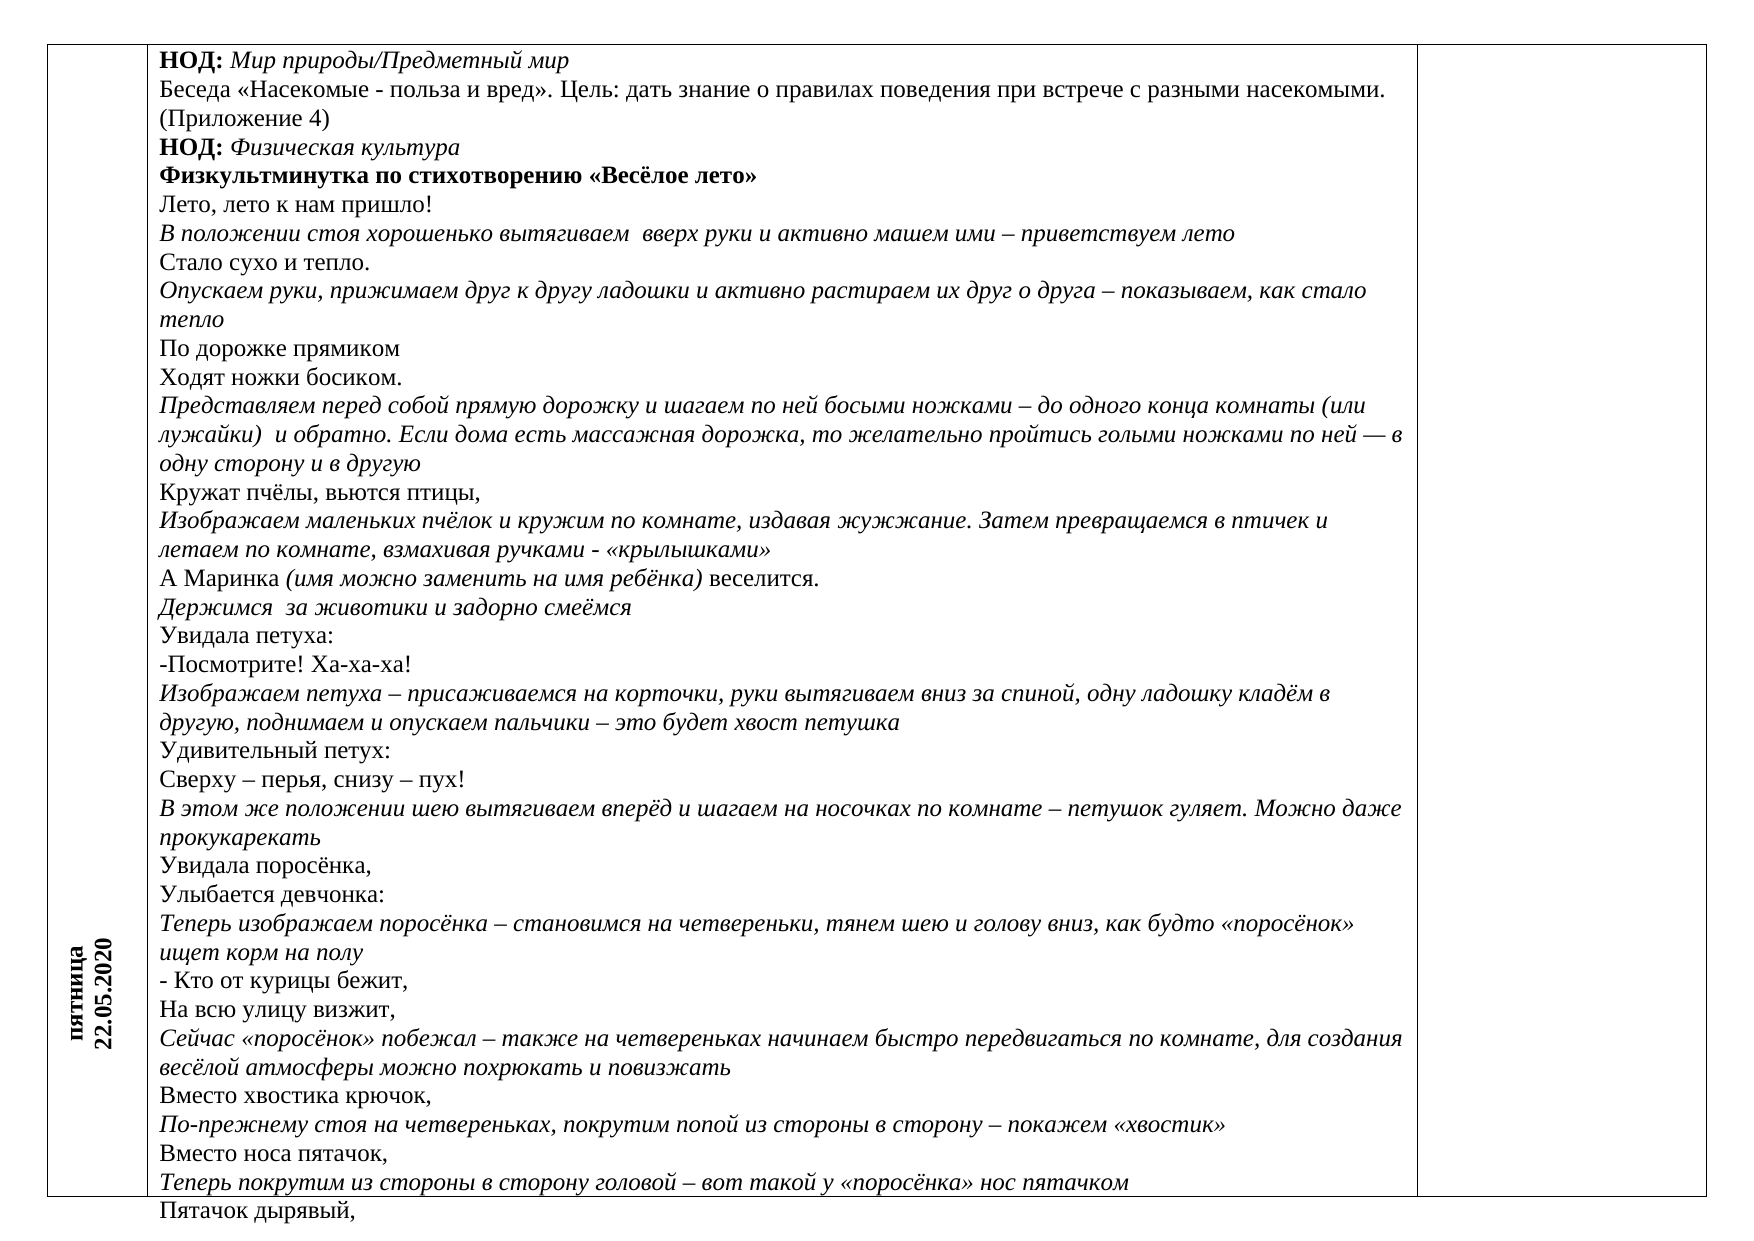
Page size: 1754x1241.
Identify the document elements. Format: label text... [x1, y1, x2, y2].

table_cell пятница 22.05.2020 [48, 45, 147, 1196]
table_cell НОД: Мир природы/Предметный мир Беседа «Насекомые - польза и вред». Цель: дать знание о правилах поведения при встрече с разными насекомыми. (Приложение 4) НОД: Физическая культура Физкультминутка по стихотворению «Весёлое лето» Лето, лето к нам пришло! В положении стоя хорошенько вытягиваем вверх руки и активно машем ими – приветствуем лето Стало сухо и тепло. Опускаем руки, прижимаем друг к другу ладошки и активно растираем их друг о друга – показываем, как стало тепло По дорожке прямиком Ходят ножки босиком. Представляем перед собой прямую дорожку и шагаем по ней босыми ножками – до одного конца комнаты (или лужайки) и обратно. Если дома есть массажная дорожка, то желательно пройтись голыми ножками по ней — в одну сторону и в другую Кружат пчёлы, вьются птицы, Изображаем маленьких пчёлок и кружим по комнате, издавая жужжание. Затем превращаемся в птичек и летаем по комнате, взмахивая ручками - «крылышками» А Маринка (имя можно заменить на имя ребёнка) веселится. Держимся за животики и задорно смеёмся Увидала петуха: -Посмотрите! Ха-ха-ха! Изображаем петуха – присаживаемся на корточки, руки вытягиваем вниз за спиной, одну ладошку кладём в другую, поднимаем и опускаем пальчики – это будет хвост петушка Удивительный петух: Сверху – перья, снизу – пух! В этом же положении шею вытягиваем вперёд и шагаем на носочках по комнате – петушок гуляет. Можно даже прокукарекать Увидала поросёнка, Улыбается девчонка: Теперь изображаем поросёнка – становимся на четвереньки, тянем шею и голову вниз, как будто «поросёнок» ищет корм на полу - Кто от курицы бежит, На всю улицу визжит, Сейчас «поросёнок» побежал – также на четвереньках начинаем быстро передвигаться по комнате, для создания весёлой атмосферы можно похрюкать и повизжать Вместо хвостика крючок, По-прежнему стоя на четвереньках, покрутим попой из стороны в сторону – покажем «хвостик» Вместо носа пятачок, Теперь покрутим из стороны в сторону головой – вот такой у «поросёнка» нос пятачком Пятачок дырявый, А крючок вертлявый? Снова покажем «хвостик», а затем - «пятачок» Поднимаемся на ноги А Барбос, рыжий пёс, Рассмешил её до слёз. Превращаемся в пёсика – опускаем ладошки на пол, ноги сгибаем в коленях. Для полного превращения можно немножко полаять Он бежит не за котом, А за собственным хвостом. «Пёсик» побежал – быстро передвигаем по полу руками и ногами, как бы бегая за своим «хвостиком» Хитрый хвостик вьётся, В зубы не даётся. Останавливаемся и крутим попой из стороны в сторону – показываем, как вьётся у «пёсика» «хитрый хвостик» Пёс уныло ковыляет, Потому что он устал. Теперь в том же положении начинаем ходить по комнате, передвигая руками и ногами, очень медленно – «пёсик» устал бегать за своим «хвостом» Хвостик весело виляет: «Не достал! Не достал!» Останавливаемся и снова «виляем хвостиком» из стороны в сторону. Поднимаемся на ноги Ходят ножки босиком По дорожке прямиком. Опять перед нами появилась прямая дорожка (а лучше массажная), и мы походим по ней босыми ножками – до одного конца комнаты (или лужайки) и обратно. Останавливаемся Стало сухо и тепло. [148, 45, 1417, 1196]
table_cell [1418, 45, 1706, 1196]
